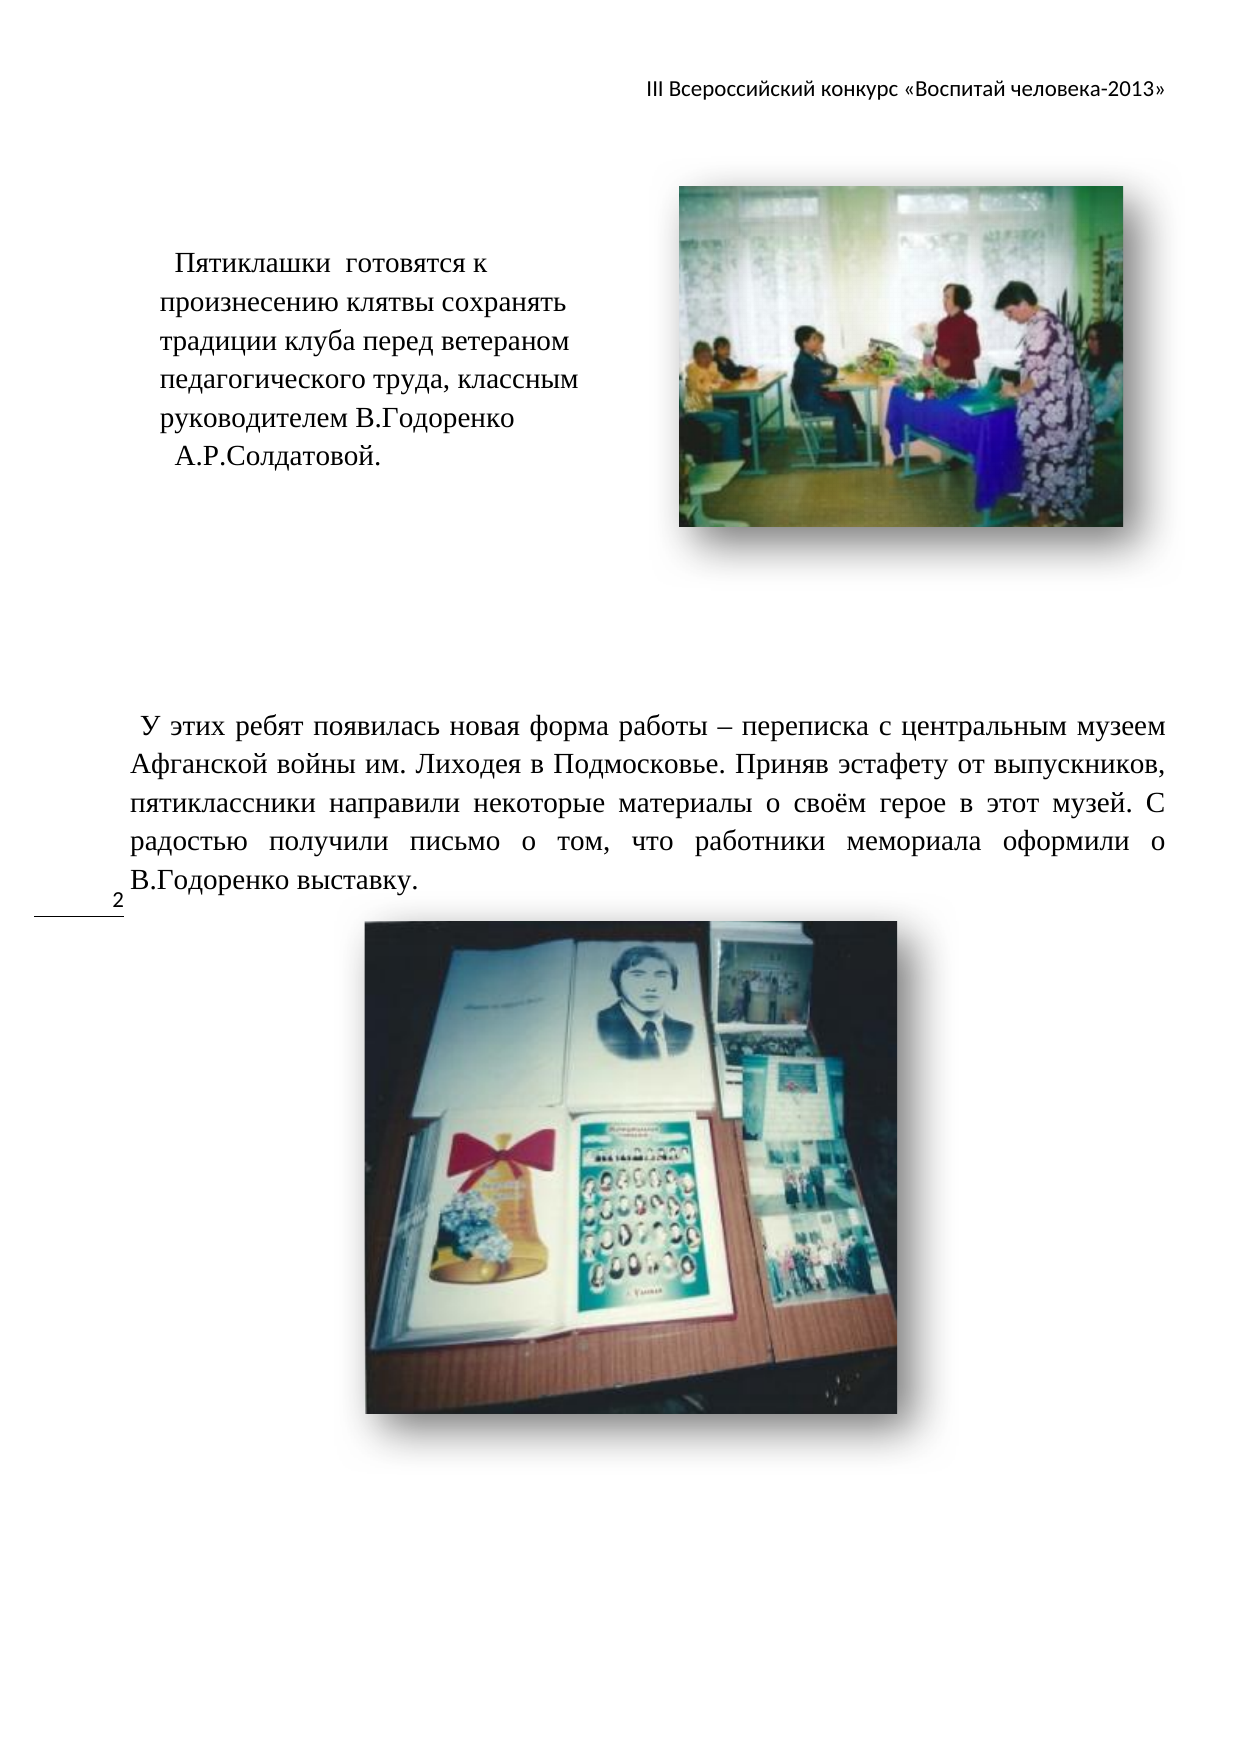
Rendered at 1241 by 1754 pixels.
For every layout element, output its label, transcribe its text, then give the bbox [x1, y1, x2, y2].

text У этих ребят появилась новая форма работы – переписка с центральным музеем Афганской войны им. Лиходея в Подмосковье. Приняв эстафету от выпускников, пятиклассники направили некоторые материалы о своём герое в этот музей. С радостью получили письмо о том, что работники мемориала оформили о В.Годоренко выставку. [130, 708, 1166, 896]
text Пятиклашки готовятся к произнесению клятвы сохранять традиции клуба перед ветераном педагогического труда, классным руководителем В.Годоренко [159, 246, 635, 433]
text А.Р.Солдатовой. [159, 438, 635, 472]
picture [364, 921, 898, 1414]
picture [679, 186, 1124, 527]
